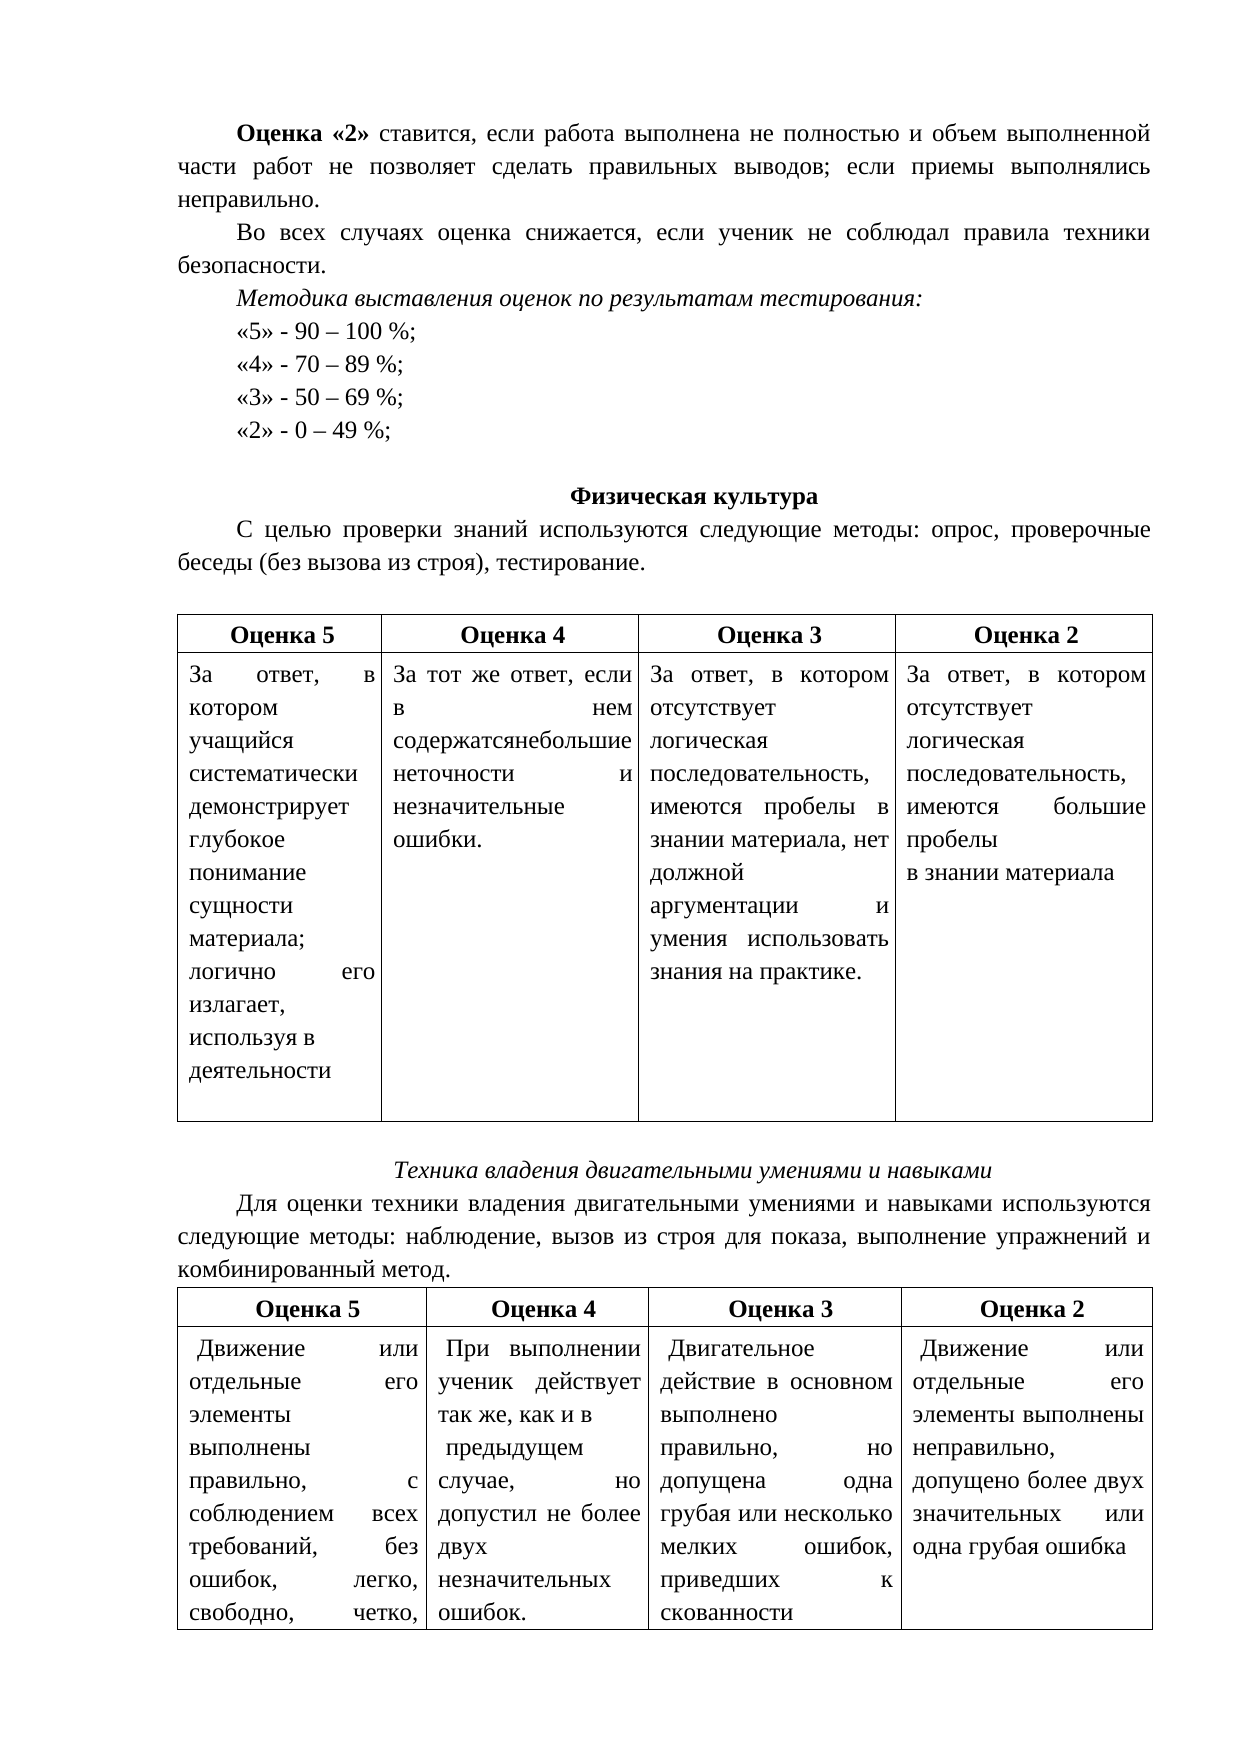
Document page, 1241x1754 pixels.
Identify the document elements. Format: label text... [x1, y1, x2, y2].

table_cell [902, 1327, 1152, 1629]
table_cell За ответ, в котором отсутствует логическая последовательность, имеются большие пробелы в знании материала [896, 653, 1152, 1121]
text «5» - 90 – 100 %; [177, 316, 1152, 345]
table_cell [427, 1327, 648, 1629]
table_header Оценка 3 [649, 1288, 901, 1326]
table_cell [178, 1327, 426, 1629]
text Методика выставления оценок по результатам тестирования: [177, 283, 1152, 312]
text С целью проверки знаний используются следующие методы: опрос, проверочные беседы (без вызова из строя), тестирование. [177, 514, 1152, 576]
table_header Оценка 4 [427, 1288, 648, 1326]
text Во всех случаях оценка снижается, если ученик не соблюдал правила техники безопасности. [177, 217, 1152, 279]
table_header Оценка 4 [382, 615, 638, 652]
text «3» - 50 – 69 %; [177, 382, 1152, 411]
text Физическая культура [177, 481, 1152, 510]
table_header Оценка 5 [178, 1288, 426, 1326]
text «4» - 70 – 89 %; [177, 349, 1152, 378]
text «2» - 0 – 49 %; [177, 415, 1152, 444]
table_header Оценка 5 [178, 615, 381, 652]
text Для оценки техники владения двигательными умениями и навыками используются следующие методы: наблюдение, вызов из строя для показа, выполнение упражнений и комбинированный метод. [177, 1188, 1152, 1283]
table_cell За ответ, в котором учащийся систематически демонстрирует глубокое понимание сущности материала; логично его излагает, используя в деятельности [178, 653, 381, 1121]
table_header Оценка 2 [902, 1288, 1152, 1326]
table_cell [649, 1327, 901, 1629]
table_cell За ответ, в котором отсутствует логическая последовательность, имеются пробелы в знании материала, нет должной аргументации и умения использовать знания на практике. [639, 653, 895, 1121]
table_cell За тот же ответ, если в нем содержатсянебольшие неточности и незначительные ошибки. [382, 653, 638, 1121]
table_header Оценка 2 [896, 615, 1152, 652]
text Оценка «2» ставится, если работа выполнена не полностью и объем выполненной части работ не позволяет сделать правильных выводов; если приемы выполнялись неправильно. [177, 118, 1152, 213]
table_header Оценка 3 [639, 615, 895, 652]
text Техника владения двигательными умениями и навыками [177, 1155, 1152, 1184]
